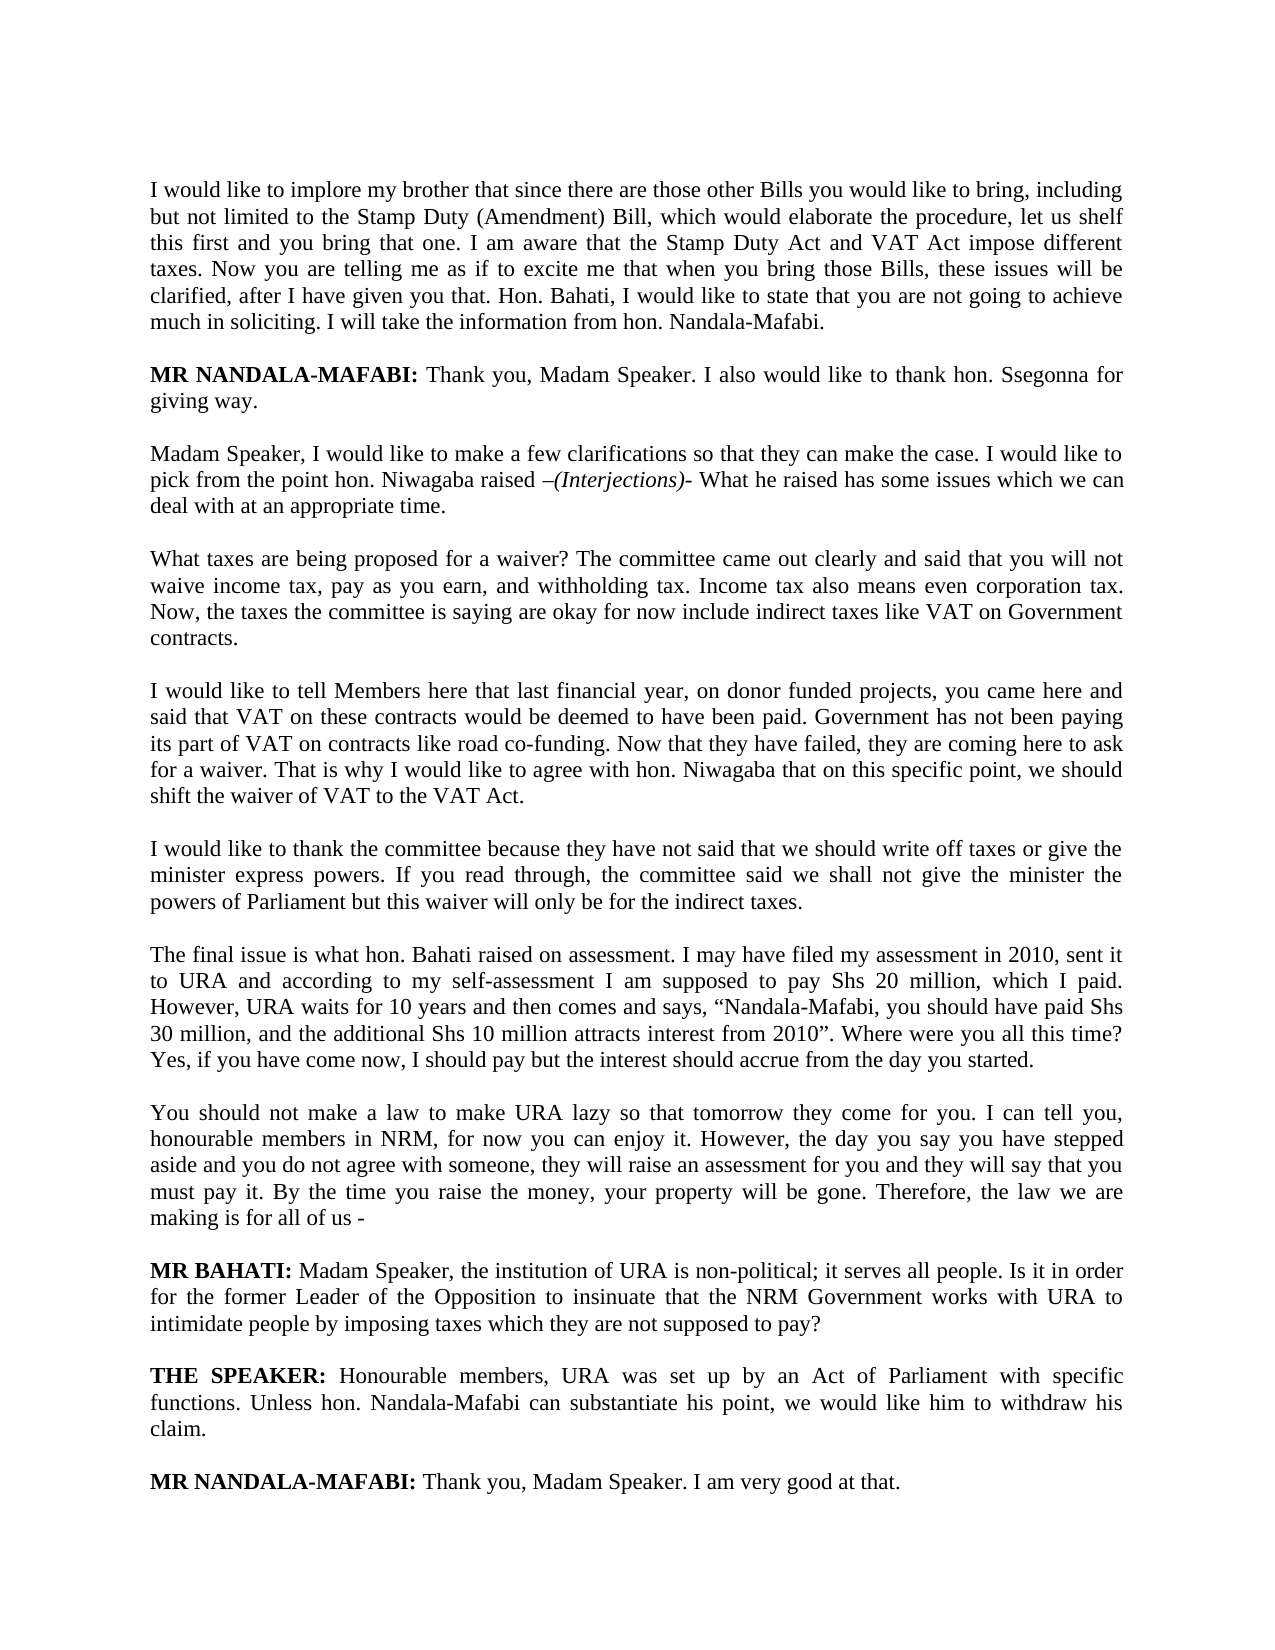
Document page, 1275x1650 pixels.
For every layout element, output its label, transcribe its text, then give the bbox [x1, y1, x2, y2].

text Madam Speaker, I would like to make a few clarifications so that they can make the case. I would like to pick from the point hon. Niwagaba raised –(Interjections)- What he raised has some issues which we can deal with at an appropriate time. [150, 440, 1125, 519]
text THE SPEAKER: Honourable members, URA was set up by an Act of Parliament with specific functions. Unless hon. Nandala-Mafabi can substantiate his point, we would like him to withdraw his claim. [150, 1362, 1125, 1441]
text MR NANDALA-MAFABI: Thank you, Madam Speaker. I also would like to thank hon. Ssegonna for giving way. [150, 361, 1125, 413]
text You should not make a law to make URA lazy so that tomorrow they come for you. I can tell you, honourable members in NRM, for now you can enjoy it. However, the day you say you have stepped aside and you do not agree with someone, they will raise an assessment for you and they will say that you must pay it. By the time you raise the money, your property will be gone. Therefore, the law we are making is for all of us - [150, 1099, 1125, 1231]
text I would like to implore my brother that since there are those other Bills you would like to bring, including but not limited to the Stamp Duty (Amendment) Bill, which would elaborate the procedure, let us shelf this first and you bring that one. I am aware that the Stamp Duty Act and VAT Act impose different taxes. Now you are telling me as if to excite me that when you bring those Bills, these issues will be clarified, after I have given you that. Hon. Bahati, I would like to state that you are not going to achieve much in soliciting. I will take the information from hon. Nandala-Mafabi. [150, 176, 1125, 334]
text MR BAHATI: Madam Speaker, the institution of URA is non-political; it serves all people. Is it in order for the former Leader of the Opposition to insinuate that the NRM Government works with URA to intimidate people by imposing taxes which they are not supposed to pay? [150, 1257, 1125, 1336]
text I would like to tell Members here that last financial year, on donor funded projects, you came here and said that VAT on these contracts would be deemed to have been paid. Government has not been paying its part of VAT on contracts like road co-funding. Now that they have failed, they are coming here to ask for a waiver. That is why I would like to agree with hon. Niwagaba that on this specific point, we should shift the waiver of VAT to the VAT Act. [150, 677, 1125, 809]
text What taxes are being proposed for a waiver? The committee came out clearly and said that you will not waive income tax, pay as you earn, and withholding tax. Income tax also means even corporation tax. Now, the taxes the committee is saying are okay for now include indirect taxes like VAT on Government contracts. [150, 545, 1125, 651]
text MR NANDALA-MAFABI: Thank you, Madam Speaker. I am very good at that. [150, 1468, 1125, 1494]
text The final issue is what hon. Bahati raised on assessment. I may have filed my assessment in 2010, sent it to URA and according to my self-assessment I am supposed to pay Shs 20 million, which I paid. However, URA waits for 10 years and then comes and says, “Nandala-Mafabi, you should have paid Shs 30 million, and the additional Shs 10 million attracts interest from 2010”. Where were you all this time? Yes, if you have come now, I should pay but the interest should accrue from the day you started. [150, 941, 1125, 1072]
text I would like to thank the committee because they have not said that we should write off taxes or give the minister express powers. If you read through, the committee said we shall not give the minister the powers of Parliament but this waiver will only be for the indirect taxes. [150, 835, 1125, 914]
